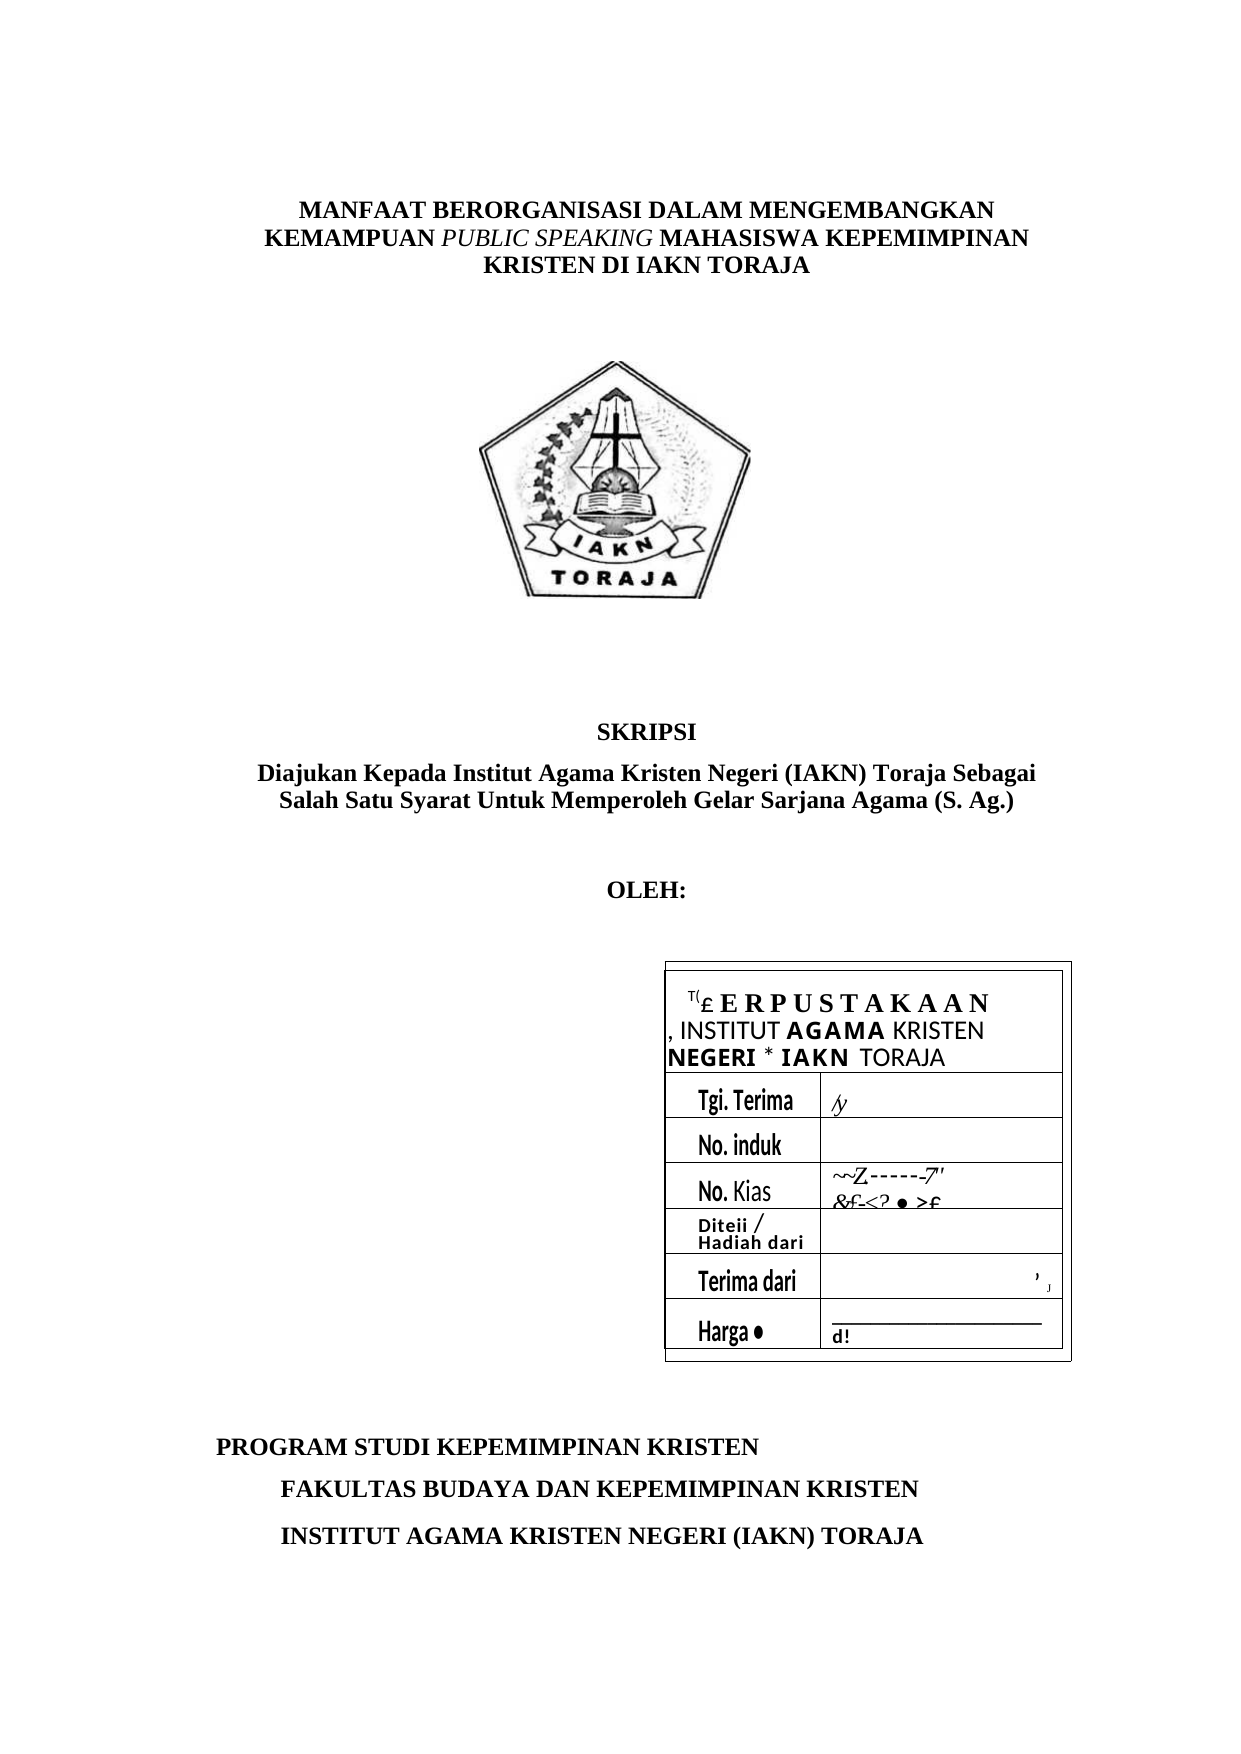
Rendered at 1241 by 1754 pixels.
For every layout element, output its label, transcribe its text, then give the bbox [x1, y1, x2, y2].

picture [479, 361, 751, 599]
table_cell /y [821, 1073, 1062, 1117]
text SKRIPSI [222, 720, 1071, 745]
table_cell [821, 1209, 1062, 1253]
table_cell Harga • [666, 1299, 820, 1348]
table_cell [821, 1118, 1062, 1162]
table_cell d! [821, 1299, 1062, 1348]
text OLEH: [222, 878, 1071, 903]
text FAKULTAS BUDAYA DAN KEPEMIMPINAN KRISTEN INSTITUT AGAMA KRISTEN NEGERI (IAKN) TORAJA [280, 1460, 929, 1554]
text KRISTEN DI IAKN TORAJA [222, 252, 1071, 279]
text PROGRAM STUDI KEPEMIMPINAN KRISTEN [216, 1435, 1071, 1460]
text MANFAAT BERORGANISASI DALAM MENGEMBANGKAN KEMAMPUAN PUBLIC SPEAKING MAHASISWA KEPEMIMPINAN [222, 197, 1071, 252]
text Diajukan Kepada Institut Agama Kristen Negeri (IAKN) Toraja Sebagai Salah Satu Syarat Untuk Memperoleh Gelar Sarjana Agama (S. Ag.) [222, 759, 1071, 814]
table_cell ~~Z. -7' ' &£-<? • >£ [821, 1163, 1062, 1207]
table_cell Tgi. Terima [666, 1073, 820, 1117]
table_cell Terima dari [666, 1254, 820, 1298]
table_cell Diteii / Hadiah dari [666, 1209, 820, 1253]
table_header T(£ ERPUSTAKAAN , INSTITUT AGAMA KRISTEN NEGERI * IAKN TORAJA [666, 971, 1062, 1072]
table_cell No. induk [666, 1118, 820, 1162]
table_cell ’ J [821, 1254, 1062, 1298]
table_cell No. Kias [666, 1163, 820, 1207]
